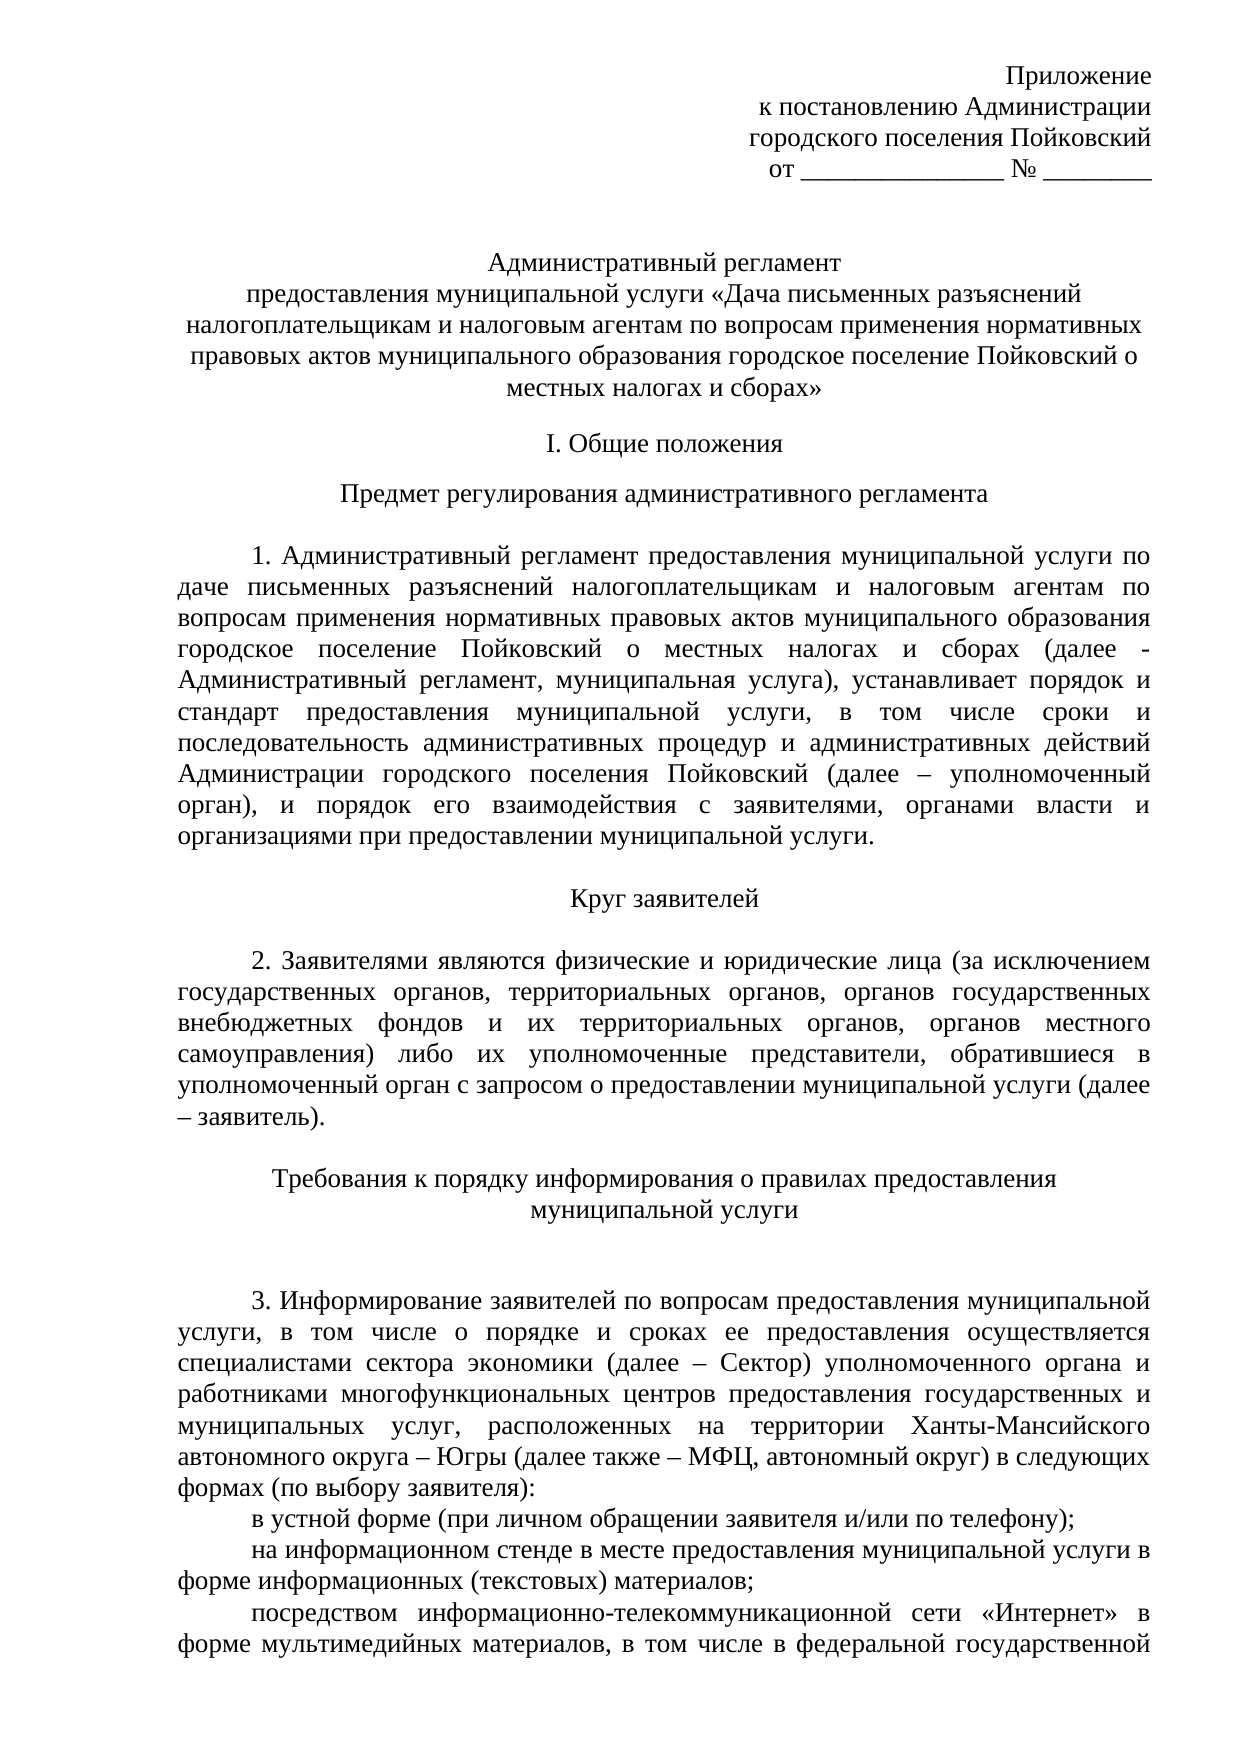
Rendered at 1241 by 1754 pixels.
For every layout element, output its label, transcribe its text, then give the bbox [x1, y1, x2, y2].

text Административный регламент [177, 246, 1152, 277]
text Приложение [177, 59, 1152, 90]
text на информационном стенде в месте предоставления муниципальной услуги в форме информационных (текстовых) материалов; [177, 1533, 1152, 1596]
text Предмет регулирования административного регламента [177, 483, 1152, 508]
text предоставления муниципальной услуги «Дача письменных разъяснений налогоплательщикам и налоговым агентам по вопросам применения нормативных правовых актов муниципального образования городское поселение Пойковский о местных налогах и сборах» [177, 277, 1152, 402]
text городского поселения Пойковский [177, 121, 1152, 153]
text 1. Административный регламент предоставления муниципальной услуги по даче письменных разъяснений налогоплательщикам и налоговым агентам по вопросам применения нормативных правовых актов муниципального образования городское поселение Пойковский о местных налогах и сборах (далее - Административный регламент, муниципальная услуга), устанавливает порядок и стандарт предоставления муниципальной услуги, в том числе сроки и последовательность административных процедур и административных действий Администрации городского поселения Пойковский (далее – уполномоченный орган), и порядок его взаимодействия с заявителями, органами власти и организациями при предоставлении муниципальной услуги. [177, 539, 1152, 851]
text к постановлению Администрации [177, 90, 1152, 121]
text в устной форме (при личном обращении заявителя и/или по телефону); [177, 1502, 1152, 1533]
text 2. Заявителями являются физические и юридические лица (за исключением государственных органов, территориальных органов, органов государственных внебюджетных фондов и их территориальных органов, органов местного самоуправления) либо их уполномоченные представители, обратившиеся в уполномоченный орган с запросом о предоставлении муниципальной услуги (далее – заявитель). [177, 944, 1152, 1131]
text I. Общие положения [177, 433, 1152, 458]
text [177, 1596, 1152, 1658]
text Требования к порядку информирования о правилах предоставления [177, 1162, 1152, 1193]
text муниципальной услуги [177, 1193, 1152, 1224]
text от _______________ № ________ [177, 153, 1152, 184]
text Круг заявителей [177, 882, 1152, 913]
text 3. Информирование заявителей по вопросам предоставления муниципальной услуги, в том числе о порядке и сроках ее предоставления осуществляется специалистами сектора экономики (далее – Сектор) уполномоченного органа и работниками многофункциональных центров предоставления государственных и муниципальных услуг, расположенных на территории Ханты-Мансийского автономного округа – Югры (далее также – МФЦ, автономный округ) в следующих формах (по выбору заявителя): [177, 1284, 1152, 1502]
